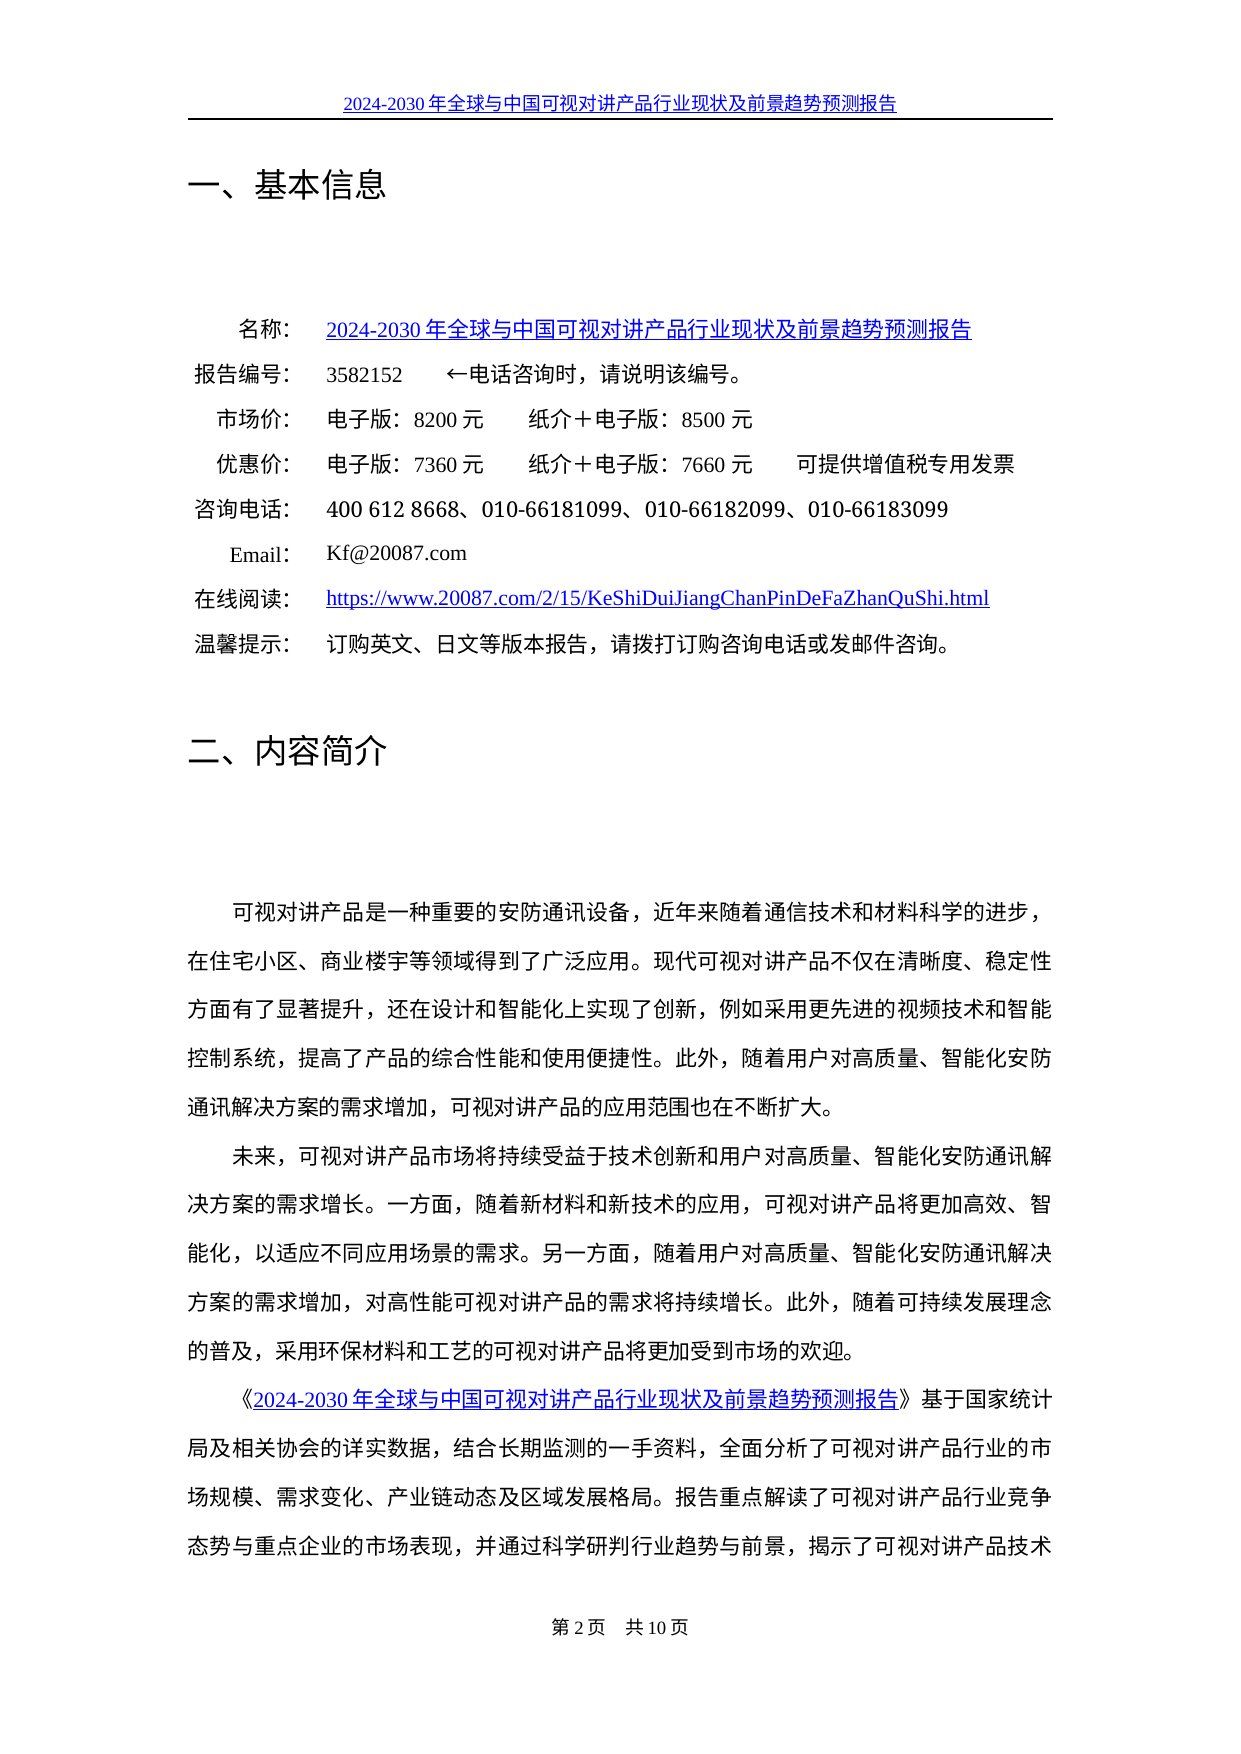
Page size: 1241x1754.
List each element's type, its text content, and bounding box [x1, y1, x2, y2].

table_cell 电子版：7360 元 纸介＋电子版：7660 元 可提供增值税专用发票 [315, 447, 1073, 492]
table_cell 优惠价： [167, 447, 315, 492]
table_cell 400 612 8668、010-66181099、010-66182099、010-66183099 [315, 492, 1073, 537]
table_header 名称： [167, 312, 315, 357]
table_cell 温馨提示： [167, 627, 315, 672]
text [187, 894, 1053, 1561]
table_cell 市场价： [167, 402, 315, 447]
table_cell 电子版：8200 元 纸介＋电子版：8500 元 [315, 402, 1073, 447]
table_header 2024-2030年全球与中国可视对讲产品行业现状及前景趋势预测报告 [315, 312, 1073, 357]
table_cell 订购英文、日文等版本报告，请拨打订购咨询电话或发邮件咨询。 [315, 627, 1073, 672]
table_cell Kf@20087.com [315, 537, 1073, 582]
table_cell 3582152 ←电话咨询时，请说明该编号。 [315, 357, 1073, 402]
table_cell 咨询电话： [167, 492, 315, 537]
table_cell [315, 582, 1073, 627]
table_cell Email： [167, 537, 315, 582]
title 二、内容简介 [187, 717, 1053, 782]
title 一、基本信息 [187, 150, 1053, 215]
table_cell 报告编号： [167, 357, 315, 402]
table_cell 在线阅读： [167, 582, 315, 627]
